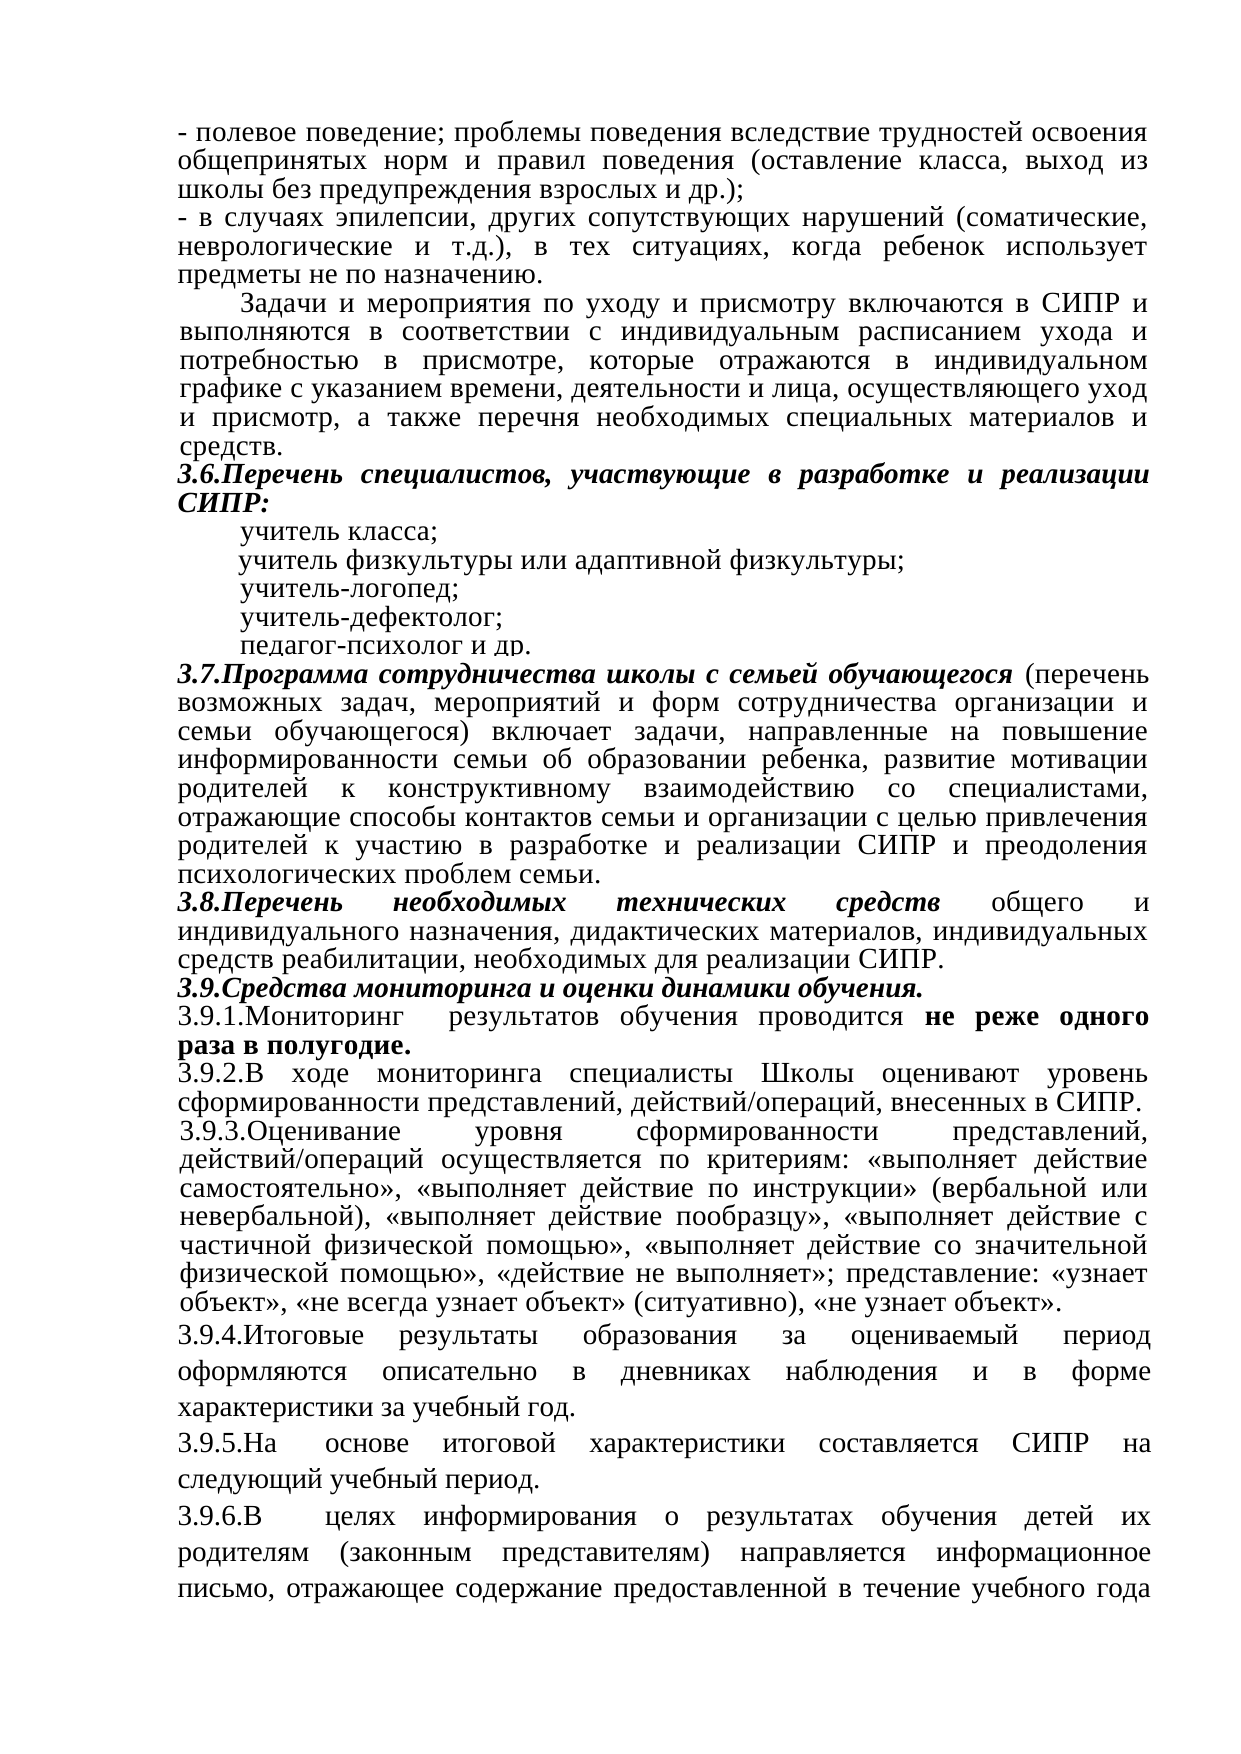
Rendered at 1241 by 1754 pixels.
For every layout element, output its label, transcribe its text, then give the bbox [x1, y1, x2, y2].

text учитель физкультуры или адаптивной физкультуры; [177, 546, 1152, 575]
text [177, 1498, 1152, 1603]
text 3.6.Перечень специалистов, участвующие в разработке и реализации СИПР: [177, 461, 1152, 518]
text учитель класса; [179, 518, 1152, 546]
text 3.9.3.Оценивание уровня сформированности представлений, действий/операций осуществляется по критериям: «выполняет действие самостоятельно», «выполняет действие по инструкции» (вербальной или невербальной), «выполняет действие пообразцу», «выполняет действие с частичной физической помощью», «выполняет действие со значительной физической помощью», «действие не выполняет»; представление: «узнает объект», «не всегда узнает объект» (ситуативно), «не узнает объект». [179, 1117, 1149, 1317]
text - в случаях эпилепсии, других сопутствующих нарушений (соматические, неврологические и т.д.), в тех ситуациях, когда ребенок использует предметы не по назначению. [177, 204, 1149, 289]
text учитель-логопед; [179, 575, 1152, 603]
text 3.9.2.В ходе мониторинга специалисты Школы оценивают уровень сформированности представлений, действий/операций, внесенных в СИПР. [177, 1060, 1149, 1117]
text 3.9.1.Мониторинг результатов обучения проводится не реже одного раза в полугодие. [177, 1003, 1149, 1060]
text 3.9.Средства мониторинга и оценки динамики обучения. [177, 974, 1152, 1003]
text 3.9.5.На основе итоговой характеристики составляется СИПР на следующий учебный период. [177, 1425, 1152, 1495]
text Задачи и мероприятия по уходу и присмотру включаются в СИПР и выполняются в соответствии с индивидуальным расписанием ухода и потребностью в присмотре, которые отражаются в индивидуальном графике с указанием времени, деятельности и лица, осуществляющего уход и присмотр, а также перечня необходимых специальных материалов и средств. [179, 289, 1149, 461]
text учитель-дефектолог; [179, 603, 1152, 632]
text 3.8.Перечень необходимых технических средств общего и индивидуального назначения, дидактических материалов, индивидуальных средств реабилитации, необходимых для реализации СИПР. [177, 889, 1149, 974]
text - полевое поведение; проблемы поведения вследствие трудностей освоения общепринятых норм и правил поведения (оставление класса, выход из школы без предупреждения взрослых и др.); [177, 118, 1149, 204]
text 3.9.4.Итоговые результаты образования за оцениваемый период оформляются описательно в дневниках наблюдения и в форме характеристики за учебный год. [177, 1317, 1152, 1423]
text педагог-психолог и др. [179, 632, 1152, 660]
text 3.7.Программа сотрудничества школы с семьей обучающегося (перечень возможных задач, мероприятий и форм сотрудничества организации и семьи обучающегося) включает задачи, направленные на повышение информированности семьи об образовании ребенка, развитие мотивации родителей к конструктивному взаимодействию со специалистами, отражающие способы контактов семьи и организации с целью привлечения родителей к участию в разработке и реализации СИПР и преодоления психологических проблем семьи. [177, 660, 1149, 889]
